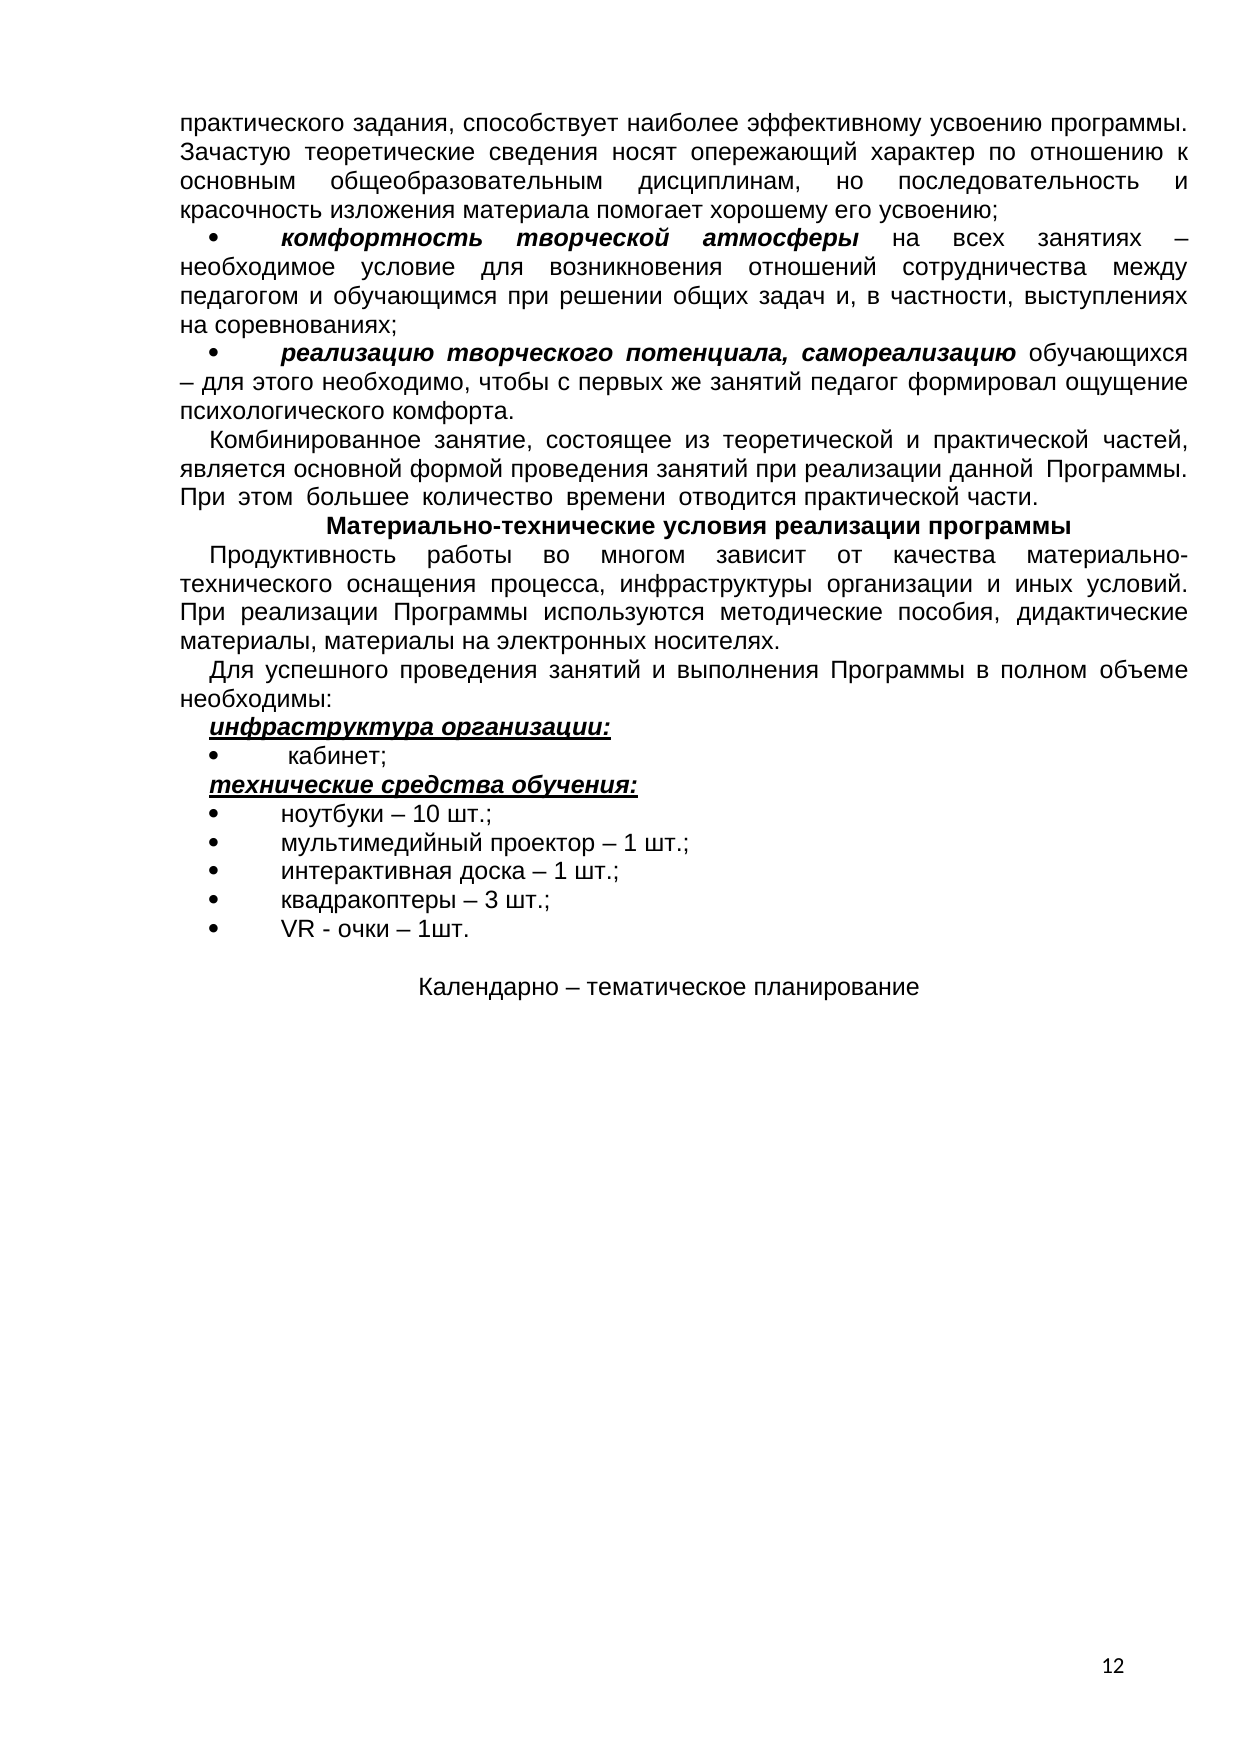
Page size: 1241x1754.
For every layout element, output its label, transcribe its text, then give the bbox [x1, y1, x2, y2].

text Комбинированное занятие, состоящее из теоретической и практической частей, является основной формой проведения занятий при реализации данной Программы. При этом большее количество времени отводится практической части. [179, 425, 1188, 511]
text инфраструктура организации: [179, 712, 1188, 741]
text технические средства обучения: [179, 770, 1188, 799]
list реализацию творческого потенциала, самореализацию обучающихся – для этого необходимо, чтобы с первых же занятий педагог формировал ощущение психологического комфорта. [179, 338, 1188, 425]
text Материально-технические условия реализации программы [179, 511, 1188, 540]
list VR - очки – 1шт. [179, 914, 1188, 943]
list квадракоптеры – 3 шт.; [177, 885, 1188, 914]
list ноутбуки – 10 шт.; [177, 799, 1188, 827]
text Продуктивность работы во многом зависит от качества материально- технического оснащения процесса, инфраструктуры организации и иных условий. При реализации Программы используются методические пособия, дидактические материалы, материалы на электронных носителях. [179, 540, 1188, 655]
text Для успешного проведения занятий и выполнения Программы в полном объеме необходимы: [179, 655, 1188, 712]
list комфортность творческой атмосферы на всех занятиях – необходимое условие для возникновения отношений сотрудничества между педагогом и обучающимся при решении общих задач и, в частности, выступлениях на соревнованиях; [179, 223, 1188, 338]
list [179, 108, 1188, 223]
list кабинет; [177, 741, 1188, 770]
list интерактивная доска – 1 шт.; [177, 856, 1188, 885]
list мультимедийный проектор – 1 шт.; [177, 827, 1188, 856]
text Календарно – тематическое планирование [150, 972, 1188, 1000]
